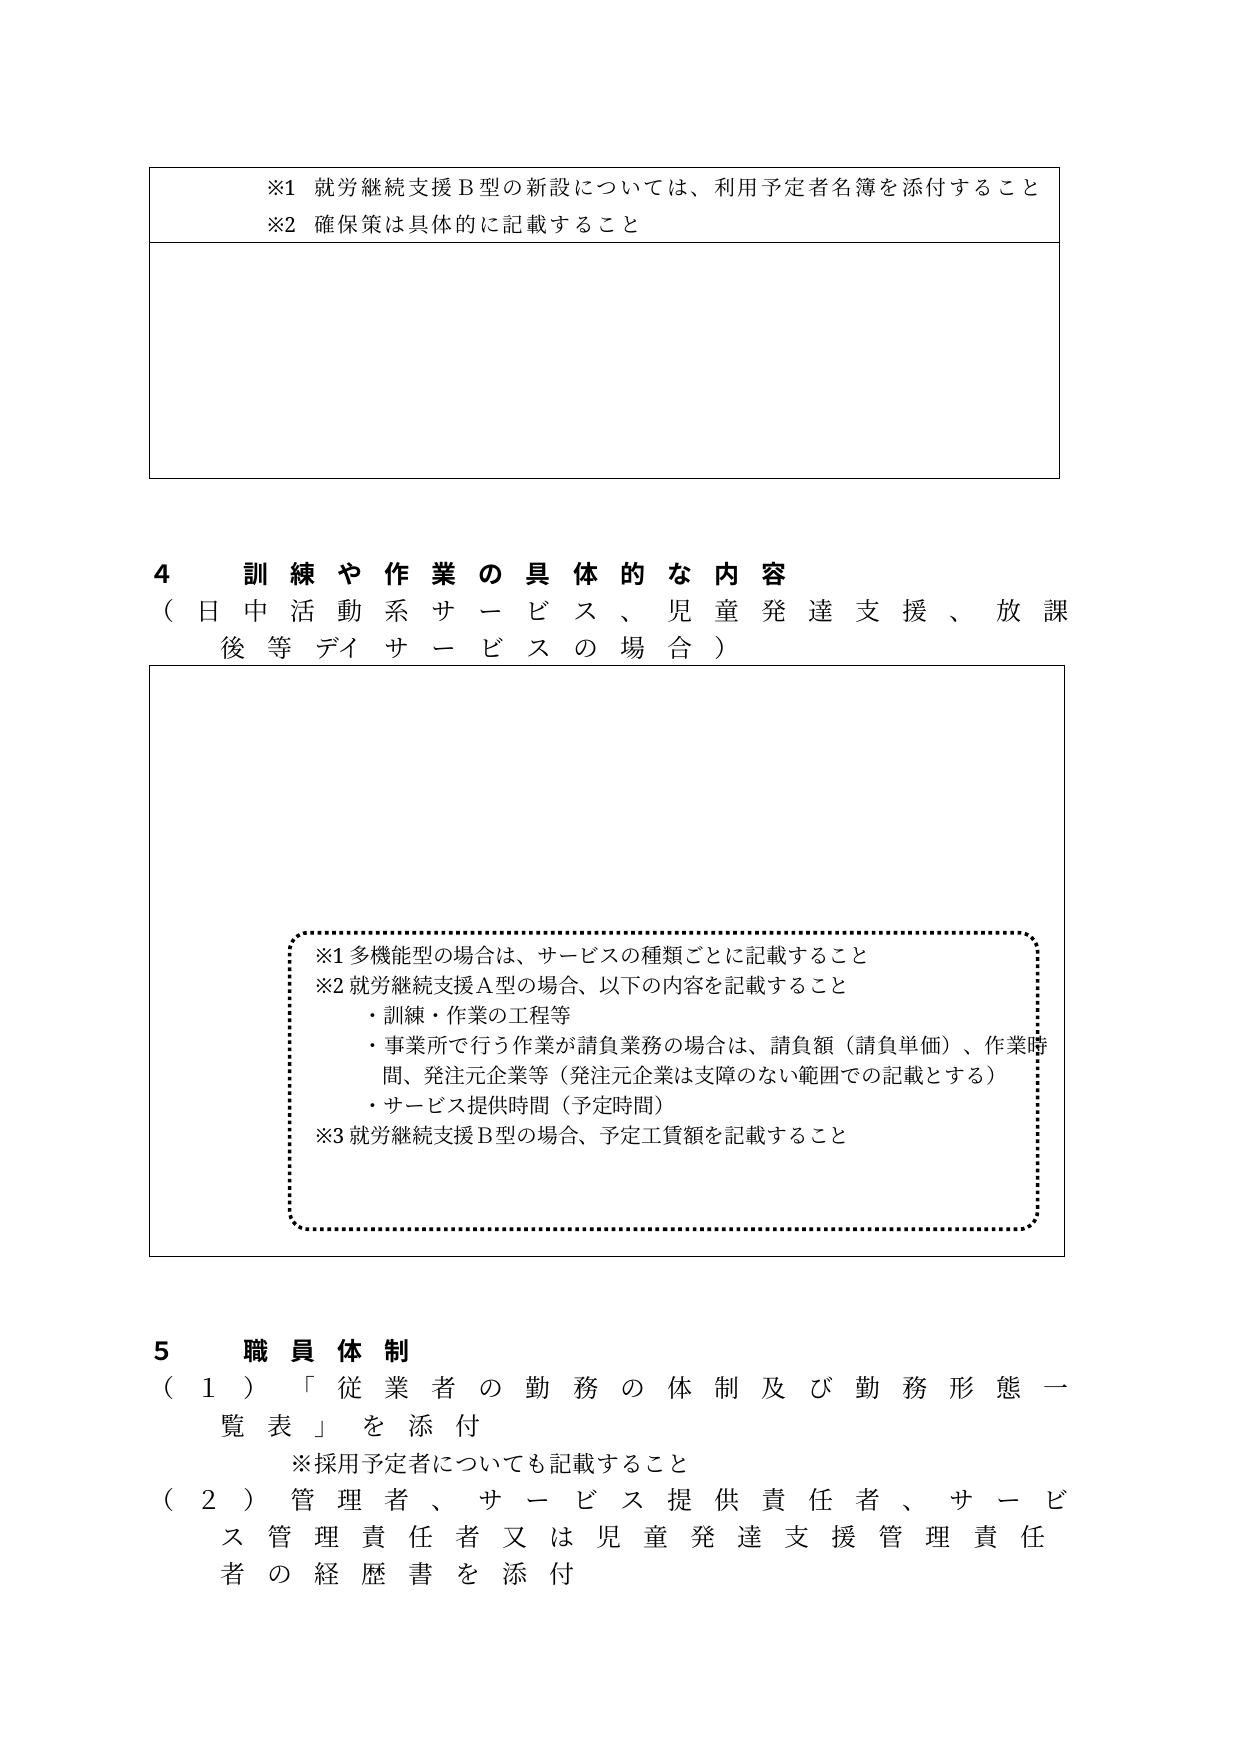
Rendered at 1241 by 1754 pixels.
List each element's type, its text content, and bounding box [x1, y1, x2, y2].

text ５ 職員体制 [149, 1331, 1091, 1368]
text （１）「従業者の勤務の体制及び勤務形態一覧表」を添付 [149, 1368, 1091, 1443]
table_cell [150, 168, 1059, 242]
text （日中活動系サービス、児童発達支援、放課後等デイサービスの場合） [149, 591, 1091, 665]
text ※採用予定者についても記載すること [196, 1443, 1091, 1480]
table_header [150, 666, 1064, 1256]
table_cell [150, 243, 1059, 478]
text ４ 訓練や作業の具体的な内容 [149, 554, 1091, 591]
text （２）管理者、サービス提供責任者、サービス管理責任者又は児童発達支援管理責任者の経歴書を添付 [149, 1480, 1091, 1592]
